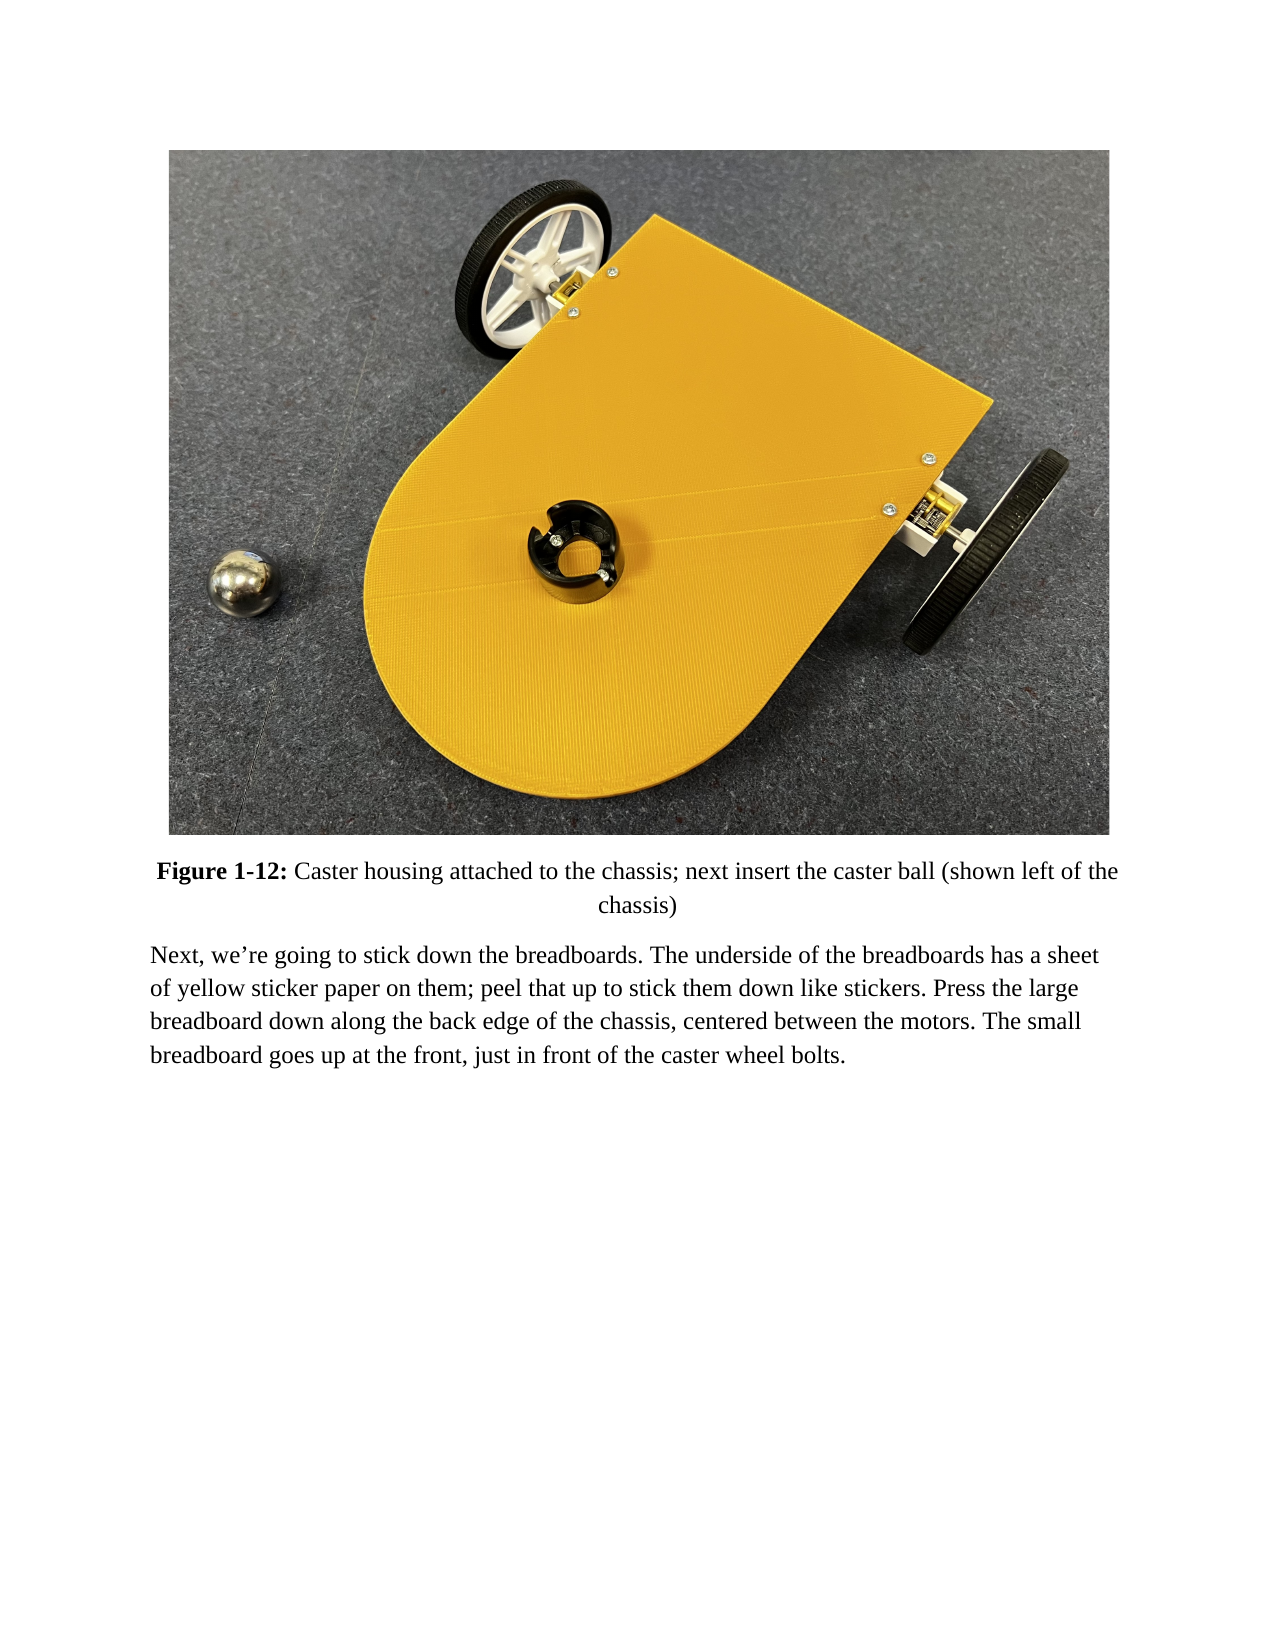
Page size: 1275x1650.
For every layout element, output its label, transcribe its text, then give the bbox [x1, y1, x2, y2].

text Figure 1-12: Caster housing attached to the chassis; next insert the caster ball (shown left of the chassis) [150, 856, 1125, 918]
text Next, we’re going to stick down the breadboards. The underside of the breadboards has a sheet of yellow sticker paper on them; peel that up to stick them down like stickers. Press the large breadboard down along the back edge of the chassis, centered between the motors. The small breadboard goes up at the front, just in front of the caster wheel bolts. [150, 940, 1125, 1068]
